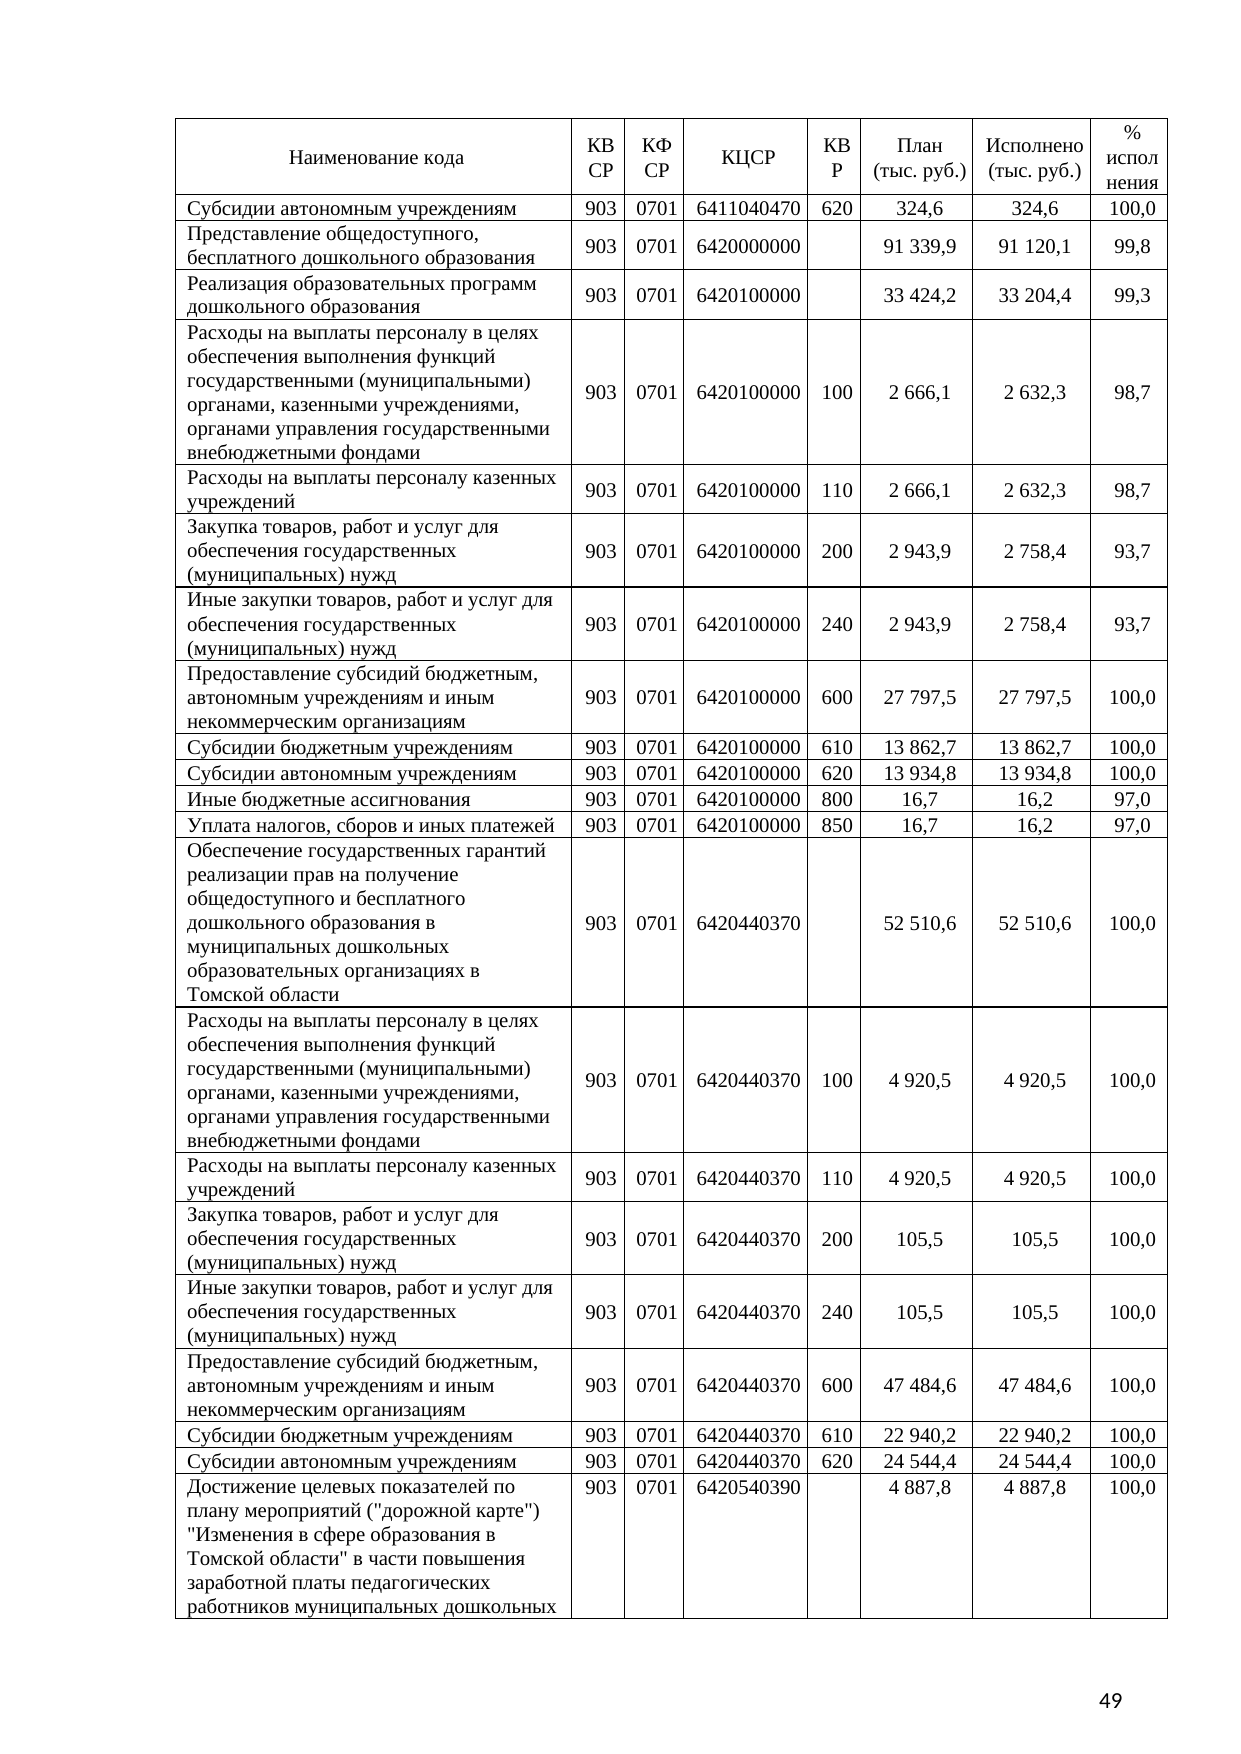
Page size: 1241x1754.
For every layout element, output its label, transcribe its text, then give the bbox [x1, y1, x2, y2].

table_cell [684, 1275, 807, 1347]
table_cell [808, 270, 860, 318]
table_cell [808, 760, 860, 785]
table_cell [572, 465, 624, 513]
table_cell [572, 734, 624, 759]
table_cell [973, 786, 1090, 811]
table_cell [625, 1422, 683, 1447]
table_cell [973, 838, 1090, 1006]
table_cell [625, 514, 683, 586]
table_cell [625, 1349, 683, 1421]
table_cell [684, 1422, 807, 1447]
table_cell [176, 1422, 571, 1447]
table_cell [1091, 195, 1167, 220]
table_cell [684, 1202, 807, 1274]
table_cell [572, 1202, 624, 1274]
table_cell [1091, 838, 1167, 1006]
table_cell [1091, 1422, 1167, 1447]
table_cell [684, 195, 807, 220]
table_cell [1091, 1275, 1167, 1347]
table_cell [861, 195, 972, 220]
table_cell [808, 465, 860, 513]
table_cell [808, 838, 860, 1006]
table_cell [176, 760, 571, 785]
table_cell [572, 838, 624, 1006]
table_header План (тыс. руб.) [861, 119, 972, 194]
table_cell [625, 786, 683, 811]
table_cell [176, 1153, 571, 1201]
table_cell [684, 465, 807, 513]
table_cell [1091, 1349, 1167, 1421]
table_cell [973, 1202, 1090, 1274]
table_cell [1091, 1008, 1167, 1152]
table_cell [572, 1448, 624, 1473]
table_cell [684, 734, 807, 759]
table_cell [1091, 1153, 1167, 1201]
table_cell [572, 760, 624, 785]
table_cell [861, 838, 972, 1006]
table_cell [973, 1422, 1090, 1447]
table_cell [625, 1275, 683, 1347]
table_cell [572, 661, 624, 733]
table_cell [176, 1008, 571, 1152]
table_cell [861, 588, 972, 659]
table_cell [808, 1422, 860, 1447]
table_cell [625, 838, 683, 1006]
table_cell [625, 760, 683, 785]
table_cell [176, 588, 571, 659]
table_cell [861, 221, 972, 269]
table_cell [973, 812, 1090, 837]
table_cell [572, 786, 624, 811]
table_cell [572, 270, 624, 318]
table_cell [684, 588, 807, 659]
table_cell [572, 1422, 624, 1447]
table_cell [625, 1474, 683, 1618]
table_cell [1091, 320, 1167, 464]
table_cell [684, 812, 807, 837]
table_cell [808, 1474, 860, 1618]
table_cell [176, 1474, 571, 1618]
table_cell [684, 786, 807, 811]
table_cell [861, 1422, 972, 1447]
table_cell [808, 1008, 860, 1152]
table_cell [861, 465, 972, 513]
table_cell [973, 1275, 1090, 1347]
table_header Исполнено (тыс. руб.) [973, 119, 1090, 194]
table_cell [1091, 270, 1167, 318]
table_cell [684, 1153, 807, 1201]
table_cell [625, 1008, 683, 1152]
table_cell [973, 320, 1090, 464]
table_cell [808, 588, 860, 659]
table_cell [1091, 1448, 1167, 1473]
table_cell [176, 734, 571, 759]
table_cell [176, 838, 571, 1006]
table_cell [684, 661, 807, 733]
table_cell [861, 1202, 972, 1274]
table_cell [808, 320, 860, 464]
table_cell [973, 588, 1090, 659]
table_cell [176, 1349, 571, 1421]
table_header КЦСР [684, 119, 807, 194]
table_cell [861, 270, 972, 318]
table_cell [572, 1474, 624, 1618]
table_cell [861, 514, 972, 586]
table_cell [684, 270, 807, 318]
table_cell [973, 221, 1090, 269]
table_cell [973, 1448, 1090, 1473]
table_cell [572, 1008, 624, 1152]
table_header Наименование кода [176, 119, 571, 194]
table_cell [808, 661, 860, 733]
table_header % исполнения [1091, 119, 1167, 194]
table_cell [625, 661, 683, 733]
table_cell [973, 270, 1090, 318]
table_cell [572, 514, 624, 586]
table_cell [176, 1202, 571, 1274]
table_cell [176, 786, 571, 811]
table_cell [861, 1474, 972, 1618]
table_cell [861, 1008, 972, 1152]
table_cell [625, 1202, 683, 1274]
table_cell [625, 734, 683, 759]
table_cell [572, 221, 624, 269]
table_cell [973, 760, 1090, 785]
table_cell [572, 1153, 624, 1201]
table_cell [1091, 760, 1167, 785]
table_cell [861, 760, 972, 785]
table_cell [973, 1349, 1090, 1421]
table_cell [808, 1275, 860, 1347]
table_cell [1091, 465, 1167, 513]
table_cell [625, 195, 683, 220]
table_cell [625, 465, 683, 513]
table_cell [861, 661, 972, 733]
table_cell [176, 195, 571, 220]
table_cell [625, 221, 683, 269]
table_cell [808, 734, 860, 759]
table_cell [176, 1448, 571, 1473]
table_header КВР [808, 119, 860, 194]
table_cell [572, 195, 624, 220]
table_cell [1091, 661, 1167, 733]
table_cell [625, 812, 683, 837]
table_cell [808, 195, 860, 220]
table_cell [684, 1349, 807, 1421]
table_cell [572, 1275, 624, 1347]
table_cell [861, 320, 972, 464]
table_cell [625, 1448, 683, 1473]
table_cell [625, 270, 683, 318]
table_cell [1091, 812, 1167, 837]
table_header КВСР [572, 119, 624, 194]
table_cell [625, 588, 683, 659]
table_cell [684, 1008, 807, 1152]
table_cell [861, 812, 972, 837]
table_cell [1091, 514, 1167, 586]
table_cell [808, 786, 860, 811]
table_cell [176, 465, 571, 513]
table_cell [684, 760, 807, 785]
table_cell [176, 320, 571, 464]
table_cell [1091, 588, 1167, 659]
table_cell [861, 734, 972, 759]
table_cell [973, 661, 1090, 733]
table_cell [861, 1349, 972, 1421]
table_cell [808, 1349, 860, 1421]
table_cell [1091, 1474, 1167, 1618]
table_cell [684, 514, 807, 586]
table_header КФСР [625, 119, 683, 194]
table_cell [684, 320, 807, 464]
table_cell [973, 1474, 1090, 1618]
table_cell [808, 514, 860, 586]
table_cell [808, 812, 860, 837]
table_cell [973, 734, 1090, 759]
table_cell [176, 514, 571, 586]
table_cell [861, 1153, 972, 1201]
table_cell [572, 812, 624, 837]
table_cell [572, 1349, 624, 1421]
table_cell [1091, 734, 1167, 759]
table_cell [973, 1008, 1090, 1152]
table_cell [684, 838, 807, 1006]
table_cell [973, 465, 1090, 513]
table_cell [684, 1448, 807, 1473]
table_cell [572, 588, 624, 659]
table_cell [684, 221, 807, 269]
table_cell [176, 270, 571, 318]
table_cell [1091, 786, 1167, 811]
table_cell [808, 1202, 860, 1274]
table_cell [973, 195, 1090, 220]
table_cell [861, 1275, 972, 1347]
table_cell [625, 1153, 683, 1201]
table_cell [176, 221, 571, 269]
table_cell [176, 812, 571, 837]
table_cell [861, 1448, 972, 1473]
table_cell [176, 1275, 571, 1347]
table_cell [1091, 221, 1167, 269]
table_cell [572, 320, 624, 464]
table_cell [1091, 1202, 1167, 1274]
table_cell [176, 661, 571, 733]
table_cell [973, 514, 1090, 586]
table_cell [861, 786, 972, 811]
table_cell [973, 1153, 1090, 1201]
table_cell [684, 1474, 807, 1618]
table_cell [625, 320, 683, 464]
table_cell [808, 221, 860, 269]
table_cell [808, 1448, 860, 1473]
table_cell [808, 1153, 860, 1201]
